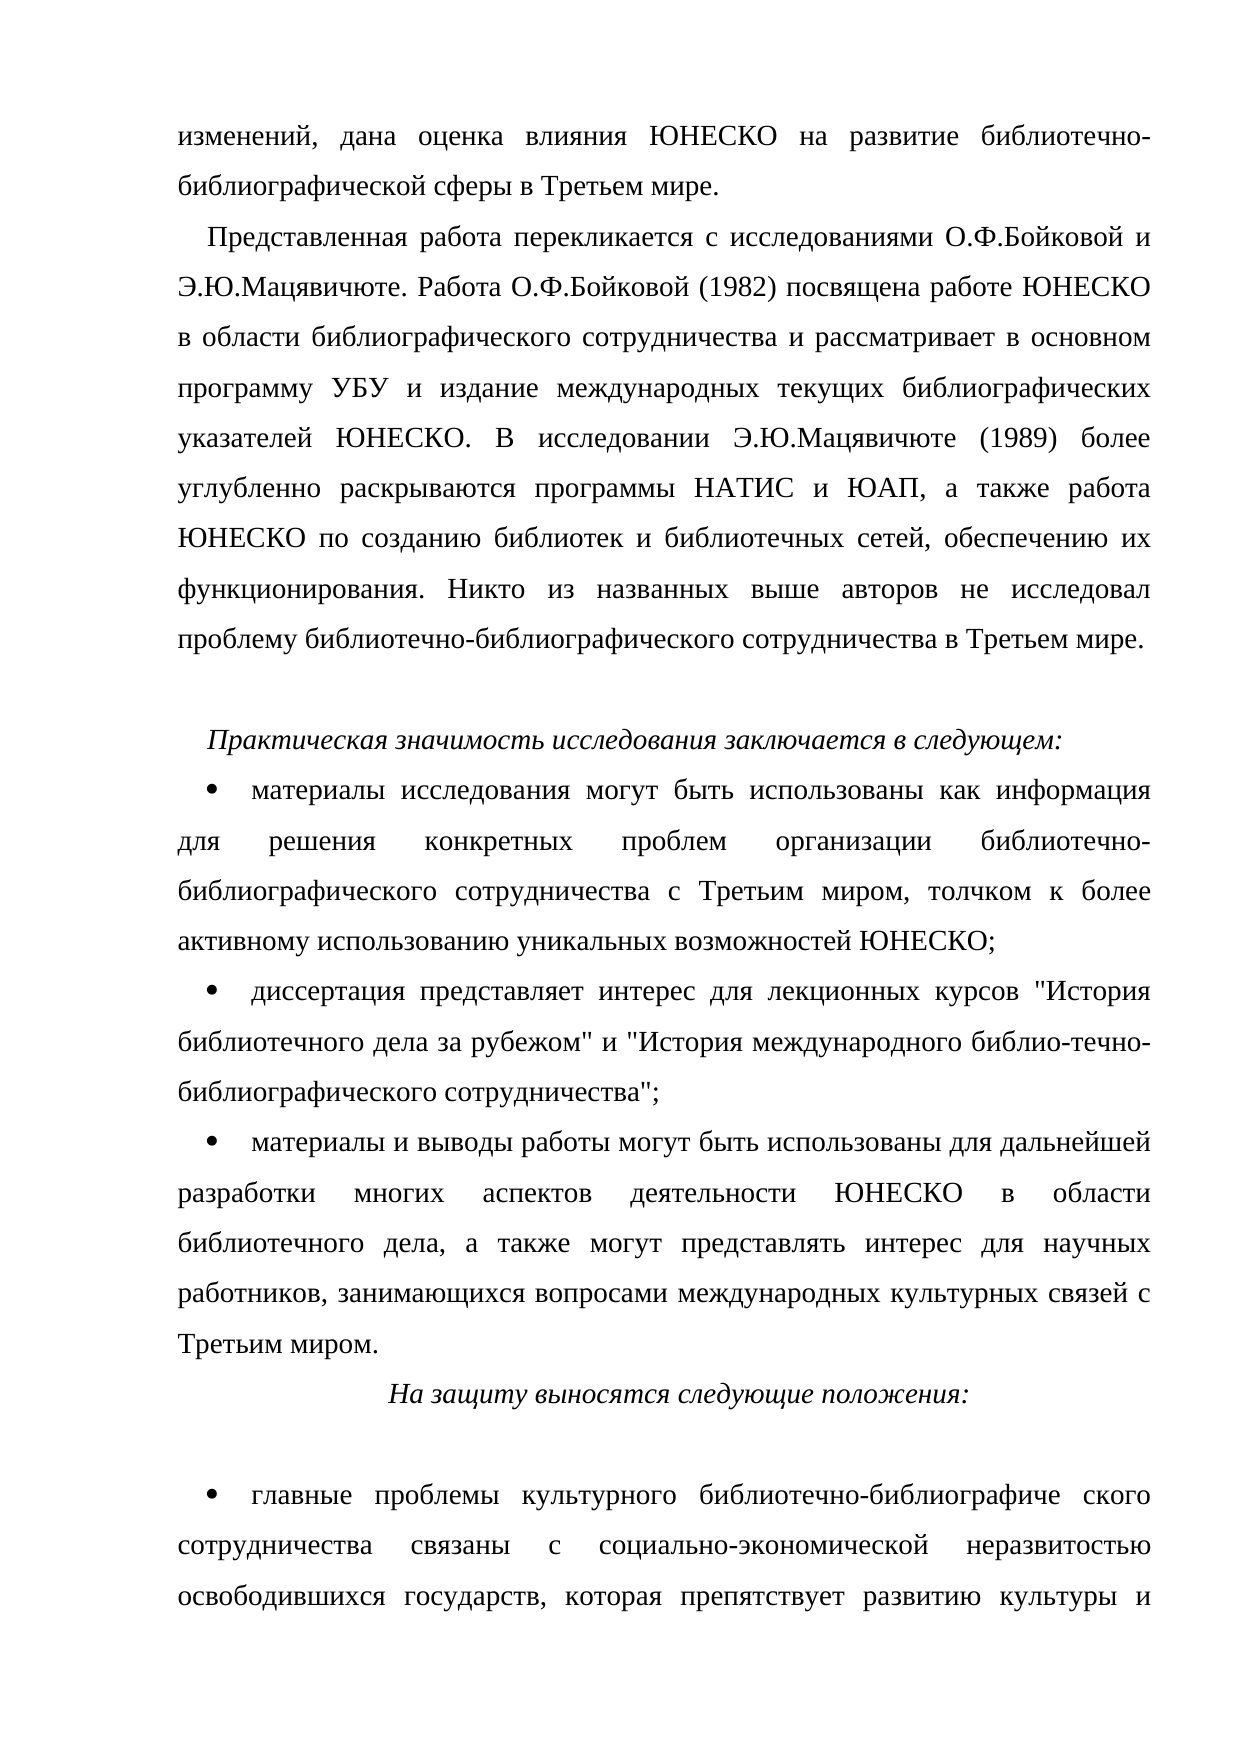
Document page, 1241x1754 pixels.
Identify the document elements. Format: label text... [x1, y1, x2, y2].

list материалы исследования могут быть использованы как информация для решения конкретных проблем организации библиотечно-библиографического сотрудничества с Третьим миром, толчком к более активному использованию уникальных возможностей ЮНЕСКО; [177, 772, 1152, 957]
list На защиту выносятся следующие положения: [177, 1376, 1152, 1410]
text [177, 118, 1152, 202]
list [177, 1477, 1152, 1611]
list материалы и выводы работы могут быть использованы для дальнейшей разработки многих аспектов деятельности ЮНЕСКО в области библиотечного дела, а также могут представлять интерес для научных работников, занимающихся вопросами международных культурных связей с Третьим миром. [177, 1124, 1152, 1359]
text Представленная работа перекликается с исследованиями О.Ф.Бойковой и Э.Ю.Мацявичюте. Работа О.Ф.Бойковой (1982) посвящена работе ЮНЕСКО в области библиографического сотрудничества и рассматривает в основном программу УБУ и издание международных текущих библиографических указателей ЮНЕСКО. В исследовании Э.Ю.Мацявичюте (1989) более углубленно раскрываются программы НАТИС и ЮАП, а также работа ЮНЕСКО по созданию библиотек и библиотечных сетей, обеспечению их функционирования. Никто из названных выше авторов не исследовал проблему библиотечно-библиографического сотрудничества в Третьем мире. [177, 219, 1152, 655]
list диссертация представляет интерес для лекционных курсов "История библиотечного дела за рубежом" и "История международного библио-течно-библиографического сотрудничества"; [177, 973, 1152, 1108]
text Практическая значимость исследования заключается в следующем: [177, 722, 1152, 755]
